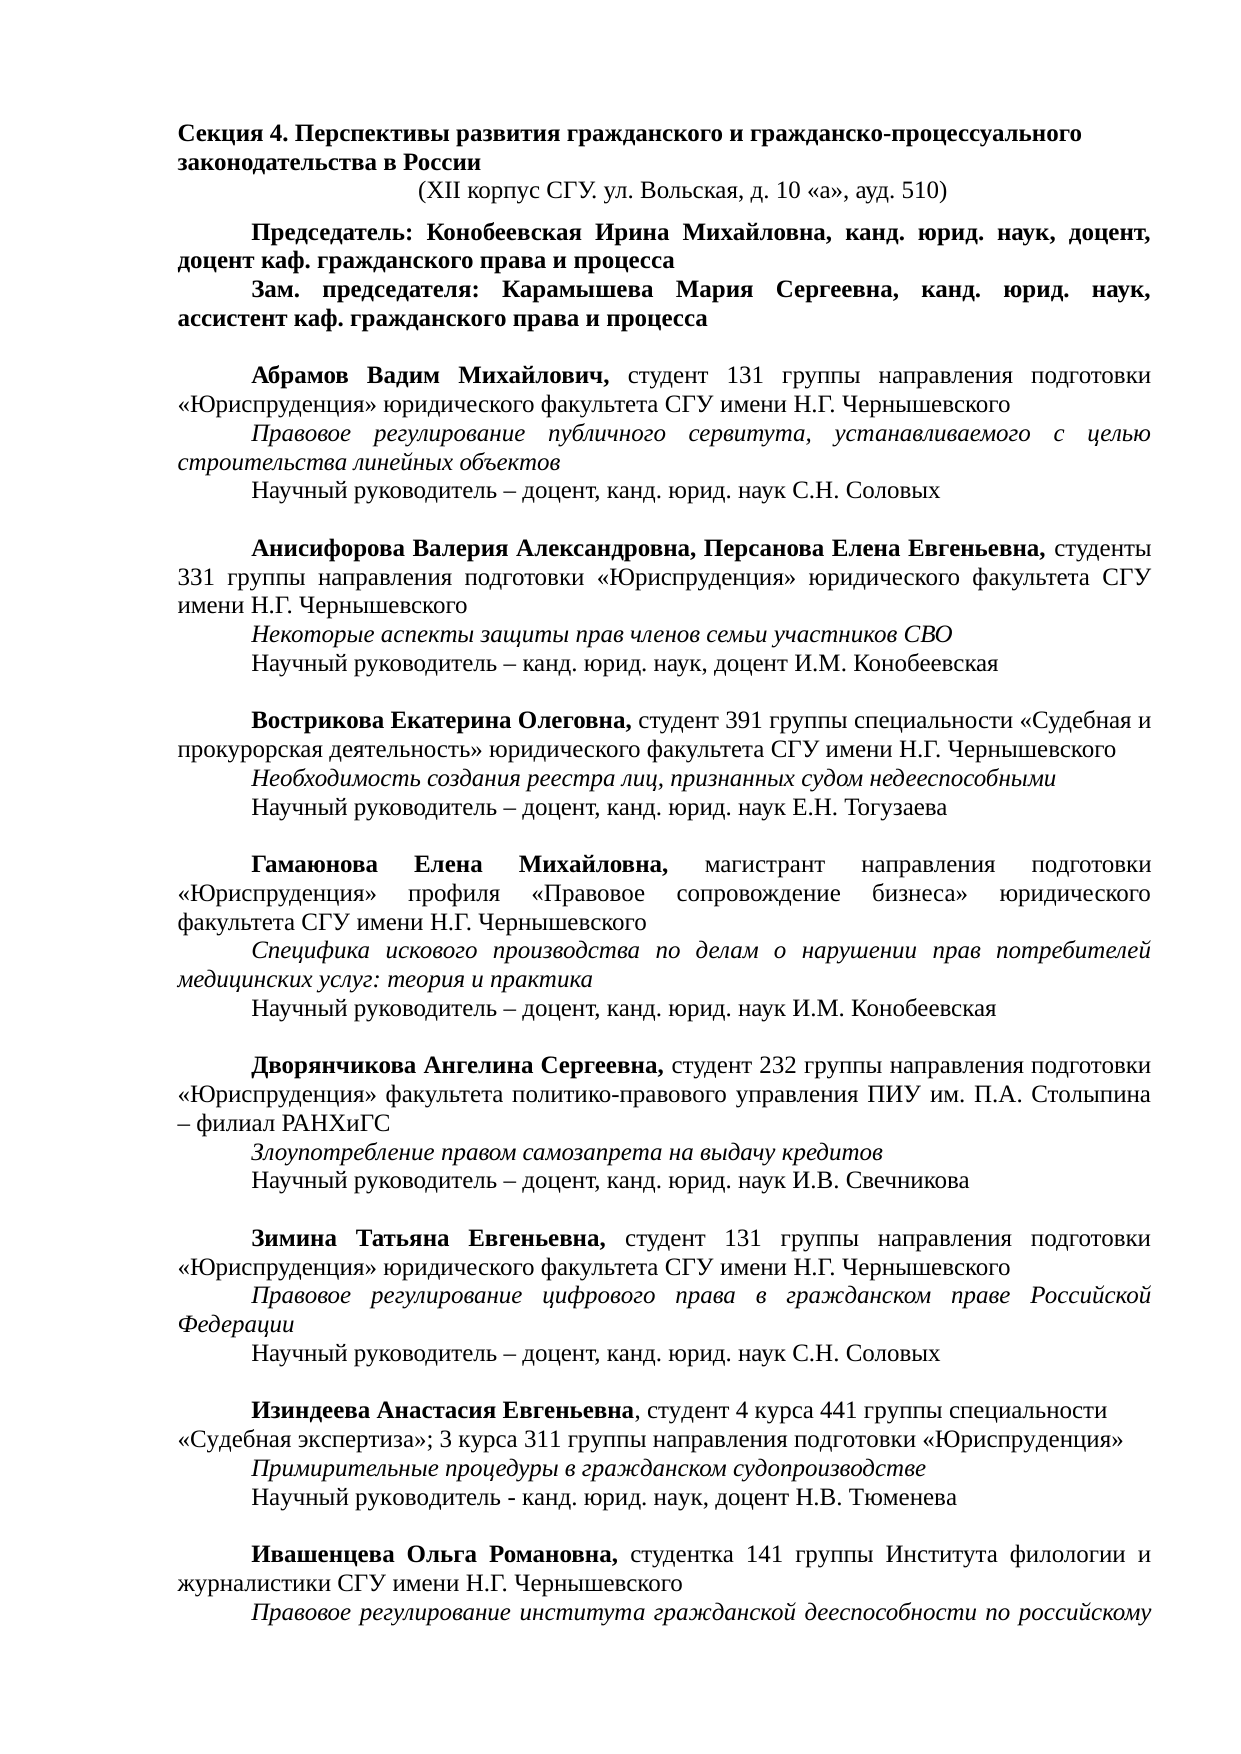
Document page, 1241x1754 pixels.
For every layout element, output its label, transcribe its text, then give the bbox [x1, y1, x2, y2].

text Изиндеева Анастасия Евгеньевна, студент 4 курса 441 группы специальности «Судебная экспертиза»; 3 курса 311 группы направления подготовки «Юриспруденция» [177, 1396, 1152, 1453]
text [177, 1597, 1152, 1626]
text Научный руководитель – доцент, канд. юрид. наук И.В. Свечникова [177, 1166, 1152, 1194]
text Необходимость создания реестра лиц, признанных судом недееспособными [177, 763, 1152, 792]
text (XII корпус СГУ. ул. Вольская, д. 10 «а», ауд. 510) [213, 176, 1152, 204]
text Правовое регулирование публичного сервитута, устанавливаемого с целью строительства линейных объектов [177, 418, 1152, 476]
text Правовое регулирование цифрового права в гражданском праве Российской Федерации [177, 1281, 1152, 1338]
text Дворянчикова Ангелина Сергеевна, студент 232 группы направления подготовки «Юриспруденция» факультета политико-правового управления ПИУ им. П.А. Столыпина – филиал РАНХиГС [177, 1051, 1152, 1137]
text Зам. председателя: Карамышева Мария Сергеевна, канд. юрид. наук, ассистент каф. гражданского права и процесса [177, 274, 1152, 332]
text Абрамов Вадим Михайлович, студент 131 группы направления подготовки «Юриспруденция» юридического факультета СГУ имени Н.Г. Чернышевского [177, 361, 1152, 418]
text Гамаюнова Елена Михайловна, магистрант направления подготовки «Юриспруденция» профиля «Правовое сопровождение бизнеса» юридического факультета СГУ имени Н.Г. Чернышевского [177, 849, 1152, 936]
text Анисифорова Валерия Александровна, Персанова Елена Евгеньевна, студенты 331 группы направления подготовки «Юриспруденция» юридического факультета СГУ имени Н.Г. Чернышевского [177, 533, 1152, 619]
text Вострикова Екатерина Олеговна, студент 391 группы специальности «Судебная и прокурорская деятельность» юридического факультета СГУ имени Н.Г. Чернышевского [177, 706, 1152, 763]
text Злоупотребление правом самозапрета на выдачу кредитов [177, 1137, 1152, 1166]
text Научный руководитель – канд. юрид. наук, доцент И.М. Конобеевская [177, 648, 1152, 677]
text Специфика искового производства по делам о нарушении прав потребителей медицинских услуг: теория и практика [177, 936, 1152, 993]
text Научный руководитель - канд. юрид. наук, доцент Н.В. Тюменева [177, 1482, 1152, 1511]
text Примирительные процедуры в гражданском судопроизводстве [177, 1453, 1152, 1482]
text Научный руководитель – доцент, канд. юрид. наук С.Н. Соловых [177, 476, 1152, 504]
text Председатель: Конобеевская Ирина Михайловна, канд. юрид. наук, доцент, доцент каф. гражданского права и процесса [177, 217, 1152, 274]
text Ивашенцева Ольга Романовна, студентка 141 группы Института филологии и журналистики СГУ имени Н.Г. Чернышевского [177, 1539, 1152, 1597]
text Научный руководитель – доцент, канд. юрид. наук С.Н. Соловых [177, 1338, 1152, 1367]
text Секция 4. Перспективы развития гражданского и гражданско-процессуального законодательства в России [177, 118, 1152, 176]
text Научный руководитель – доцент, канд. юрид. наук И.М. Конобеевская [177, 993, 1152, 1022]
text Некоторые аспекты защиты прав членов семьи участников СВО [177, 619, 1152, 648]
text Научный руководитель – доцент, канд. юрид. наук Е.Н. Тогузаева [177, 792, 1152, 821]
text Зимина Татьяна Евгеньевна, студент 131 группы направления подготовки «Юриспруденция» юридического факультета СГУ имени Н.Г. Чернышевского [177, 1223, 1152, 1281]
